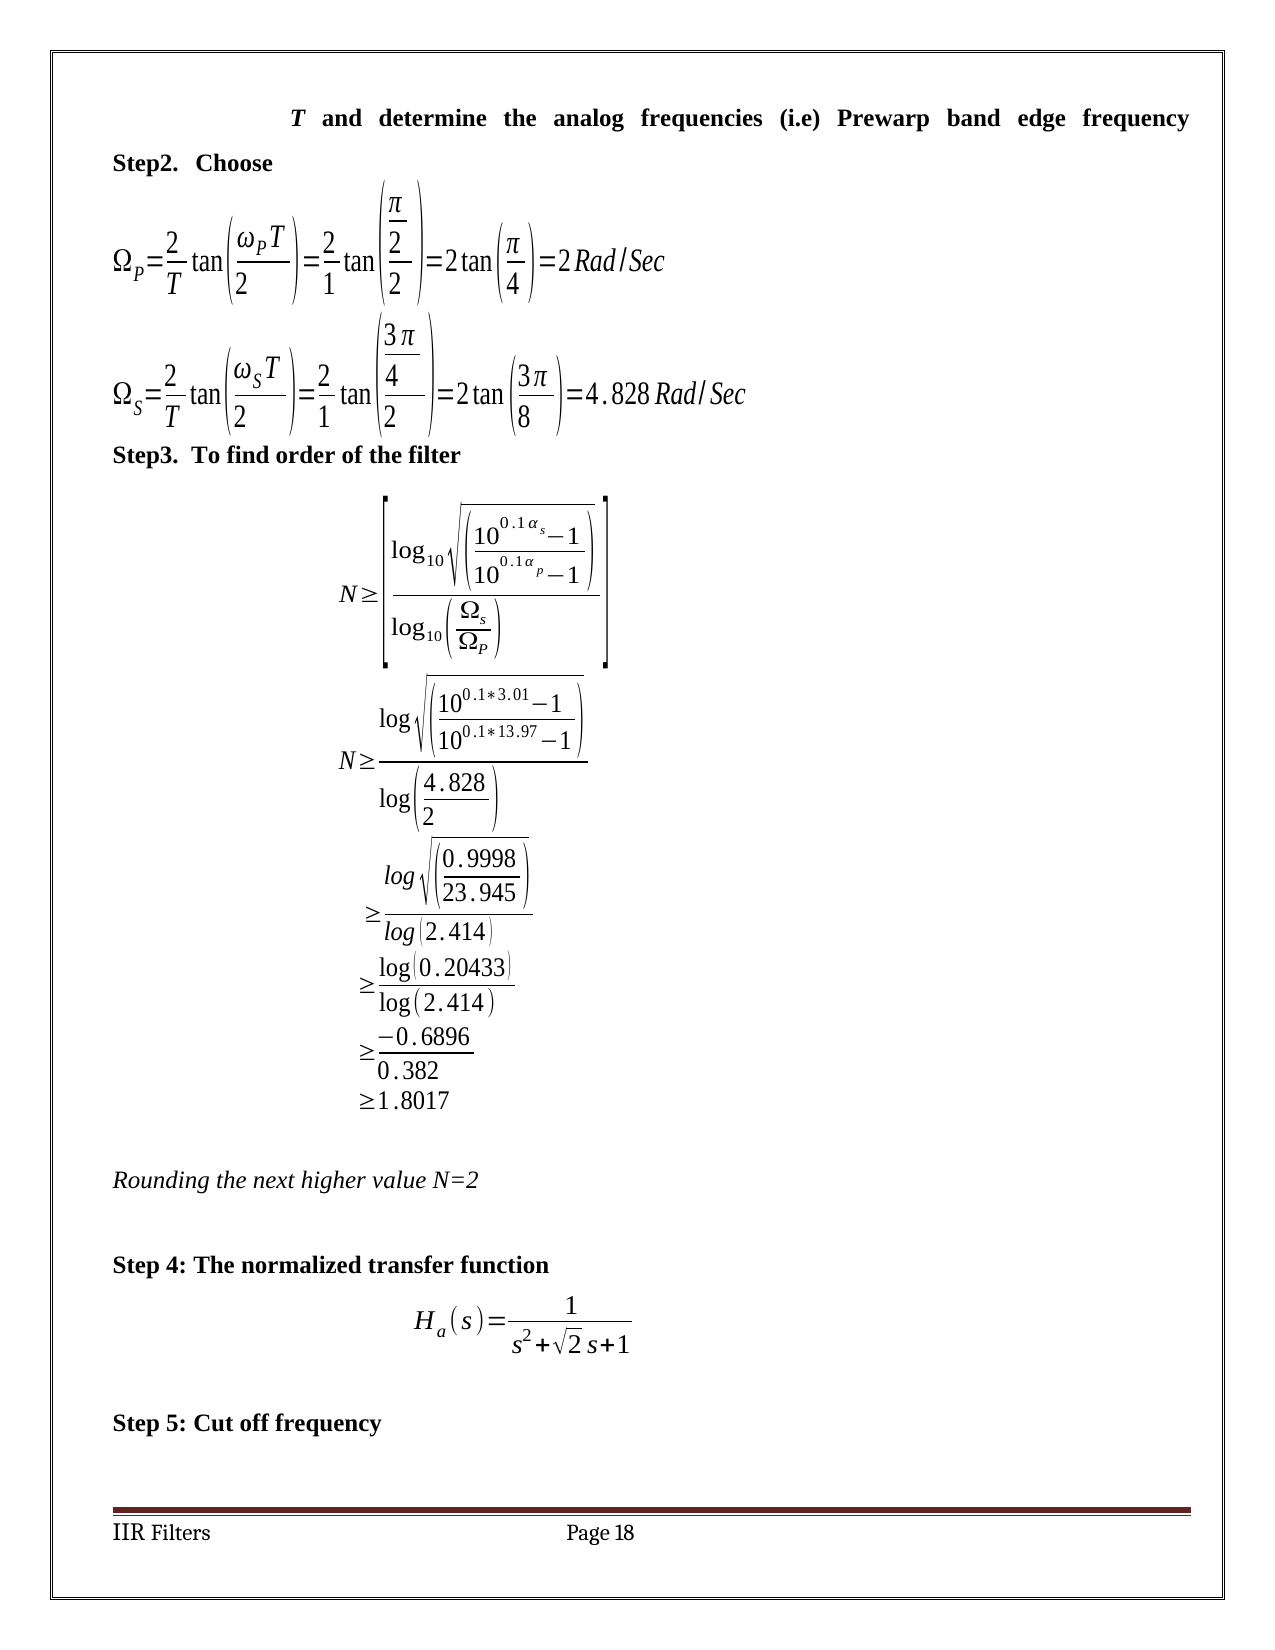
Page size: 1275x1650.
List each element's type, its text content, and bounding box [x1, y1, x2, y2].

text Step 4: The normalized transfer function [112, 1205, 1191, 1279]
text Rounding the next higher value N=2 [112, 1120, 1191, 1194]
text Step3. To find order of the filter [112, 440, 1191, 469]
text Step2. Choose T and determine the analog frequencies (i.e) Prewarp band edge frequency [112, 103, 1191, 440]
text Step 5: Cut off frequency [112, 1363, 1191, 1437]
